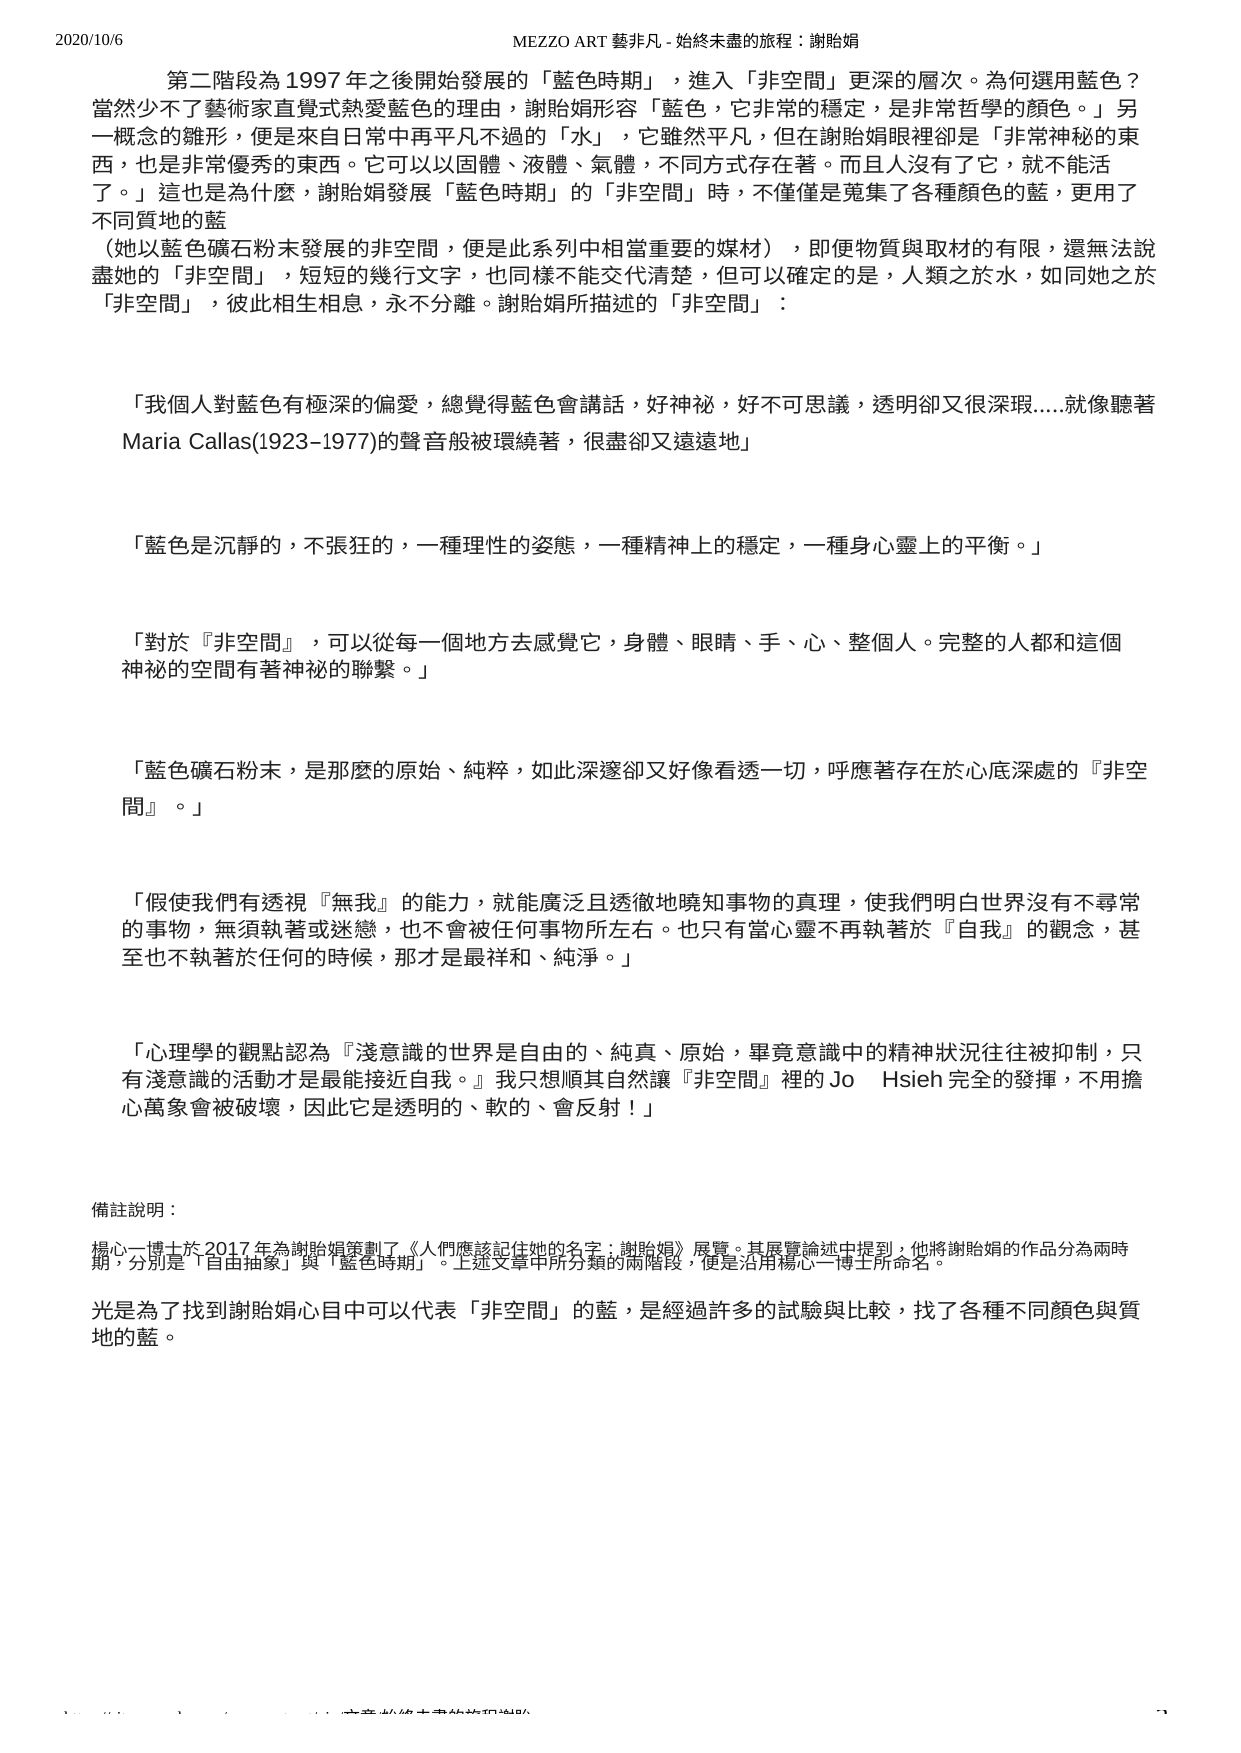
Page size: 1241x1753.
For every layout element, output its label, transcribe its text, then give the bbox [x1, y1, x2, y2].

text 「我個⼈對藍⾊有極深的偏愛，總覺得藍⾊會講話，好神祕，好不可思議，透明卻⼜很深瑕 就像聽著 [122, 384, 1173, 420]
text 「假使我們有透視『無我』的能⼒，就能廣泛且透徹地曉知事物的真理，使我們明⽩世界沒有不尋常的事物，無須執著或迷戀，也不會被任何事物所左右。也只有當⼼靈不再執著於『⾃我』的觀念，甚⾄也不執著於任何的時候，那才是最祥和、純淨。」 [122, 888, 1143, 972]
text 「⼼理學的觀點認為『淺意識的世界是⾃由的、純真、原始，畢竟意識中的精神狀況往往被抑制，只有淺意識的活動才是最能接近⾃我。』我只想順其⾃然讓『非空間』裡的Jo Hsieh完全的發揮，不⽤擔⼼萬象會被破壞，因此它是透明的、軟的、會反射！」 [122, 1038, 1144, 1122]
text 「對於『非空間』，可以從每⼀個地⽅去感覺它，⾝體、眼睛、⼿、⼼、整個⼈。完整的⼈都和這個神祕的空間有著神祕的聯繫。」 [122, 628, 1143, 683]
text Maria Callas(1923-1977)的聲⾳般被環繞著，很盡卻⼜遠遠地」 [122, 420, 1173, 457]
text 「藍⾊是沉靜的，不張狂的，⼀種理性的姿態，⼀種精神上的穩定，⼀種⾝⼼靈上的平衡。」 [122, 524, 1173, 560]
text 光是為了找到謝貽娟⼼⽬中可以代表「非空間」的藍，是經過許多的試驗與比較，找了各種不同顏⾊與質地的藍。 [91, 1296, 1157, 1352]
text 楊⼼⼀博⼠於2017年為謝貽娟策劃了《⼈們應該記住她的名字：謝貽娟》展覽。其展覽論述中提到，他將謝貽娟的作品分為兩時 期，分別是「⾃由抽象」與「藍⾊時期」。上述⽂章中所分類的兩階段，便是沿⽤楊⼼⼀博⼠所命名。 [91, 1242, 1134, 1274]
text 第⼆階段為1997年之後開始發展的「藍⾊時期」，進入「非空間」更深的層次。為何選⽤藍⾊？當然少不了藝術家直覺式熱愛藍⾊的理由，謝貽娟形容「藍⾊，它非常的穩定，是非常哲學的顏⾊。」另⼀概念的雛形，便是來⾃⽇常中再平凡不過的「⽔」，它雖然平凡，但在謝貽娟眼裡卻是「非常神秘的東⻄，也是非常優秀的東⻄。它可以以固體、液體、氣體，不同⽅式存在著。⽽且⼈沒有了它，就不能活了。」這也是為什麼，謝貽娟發展「藍⾊時期」的「非空間」時，不僅僅是蒐集了各種顏⾊的藍，更⽤了不同質地的藍 [91, 67, 1157, 234]
text 間』。」 [122, 792, 1173, 820]
text 備註說明： [91, 1199, 1173, 1221]
text 「藍⾊礦⽯粉末，是那麼的原始、純粹，如此深邃卻⼜好像看透⼀切，呼應著存在於⼼底深處的『非空 [122, 749, 1173, 786]
text （她以藍⾊礦⽯粉末發展的非空間，便是此系列中相當重要的媒材），即便物質與取材的有限，還無法說盡她的「非空間」，短短的幾⾏⽂字，也同樣不能交代清楚，但可以確定的是，⼈類之於⽔，如同她之於「非空間」，彼此相⽣相息，永不分離。謝貽娟所描述的「非空間」： [91, 234, 1157, 318]
